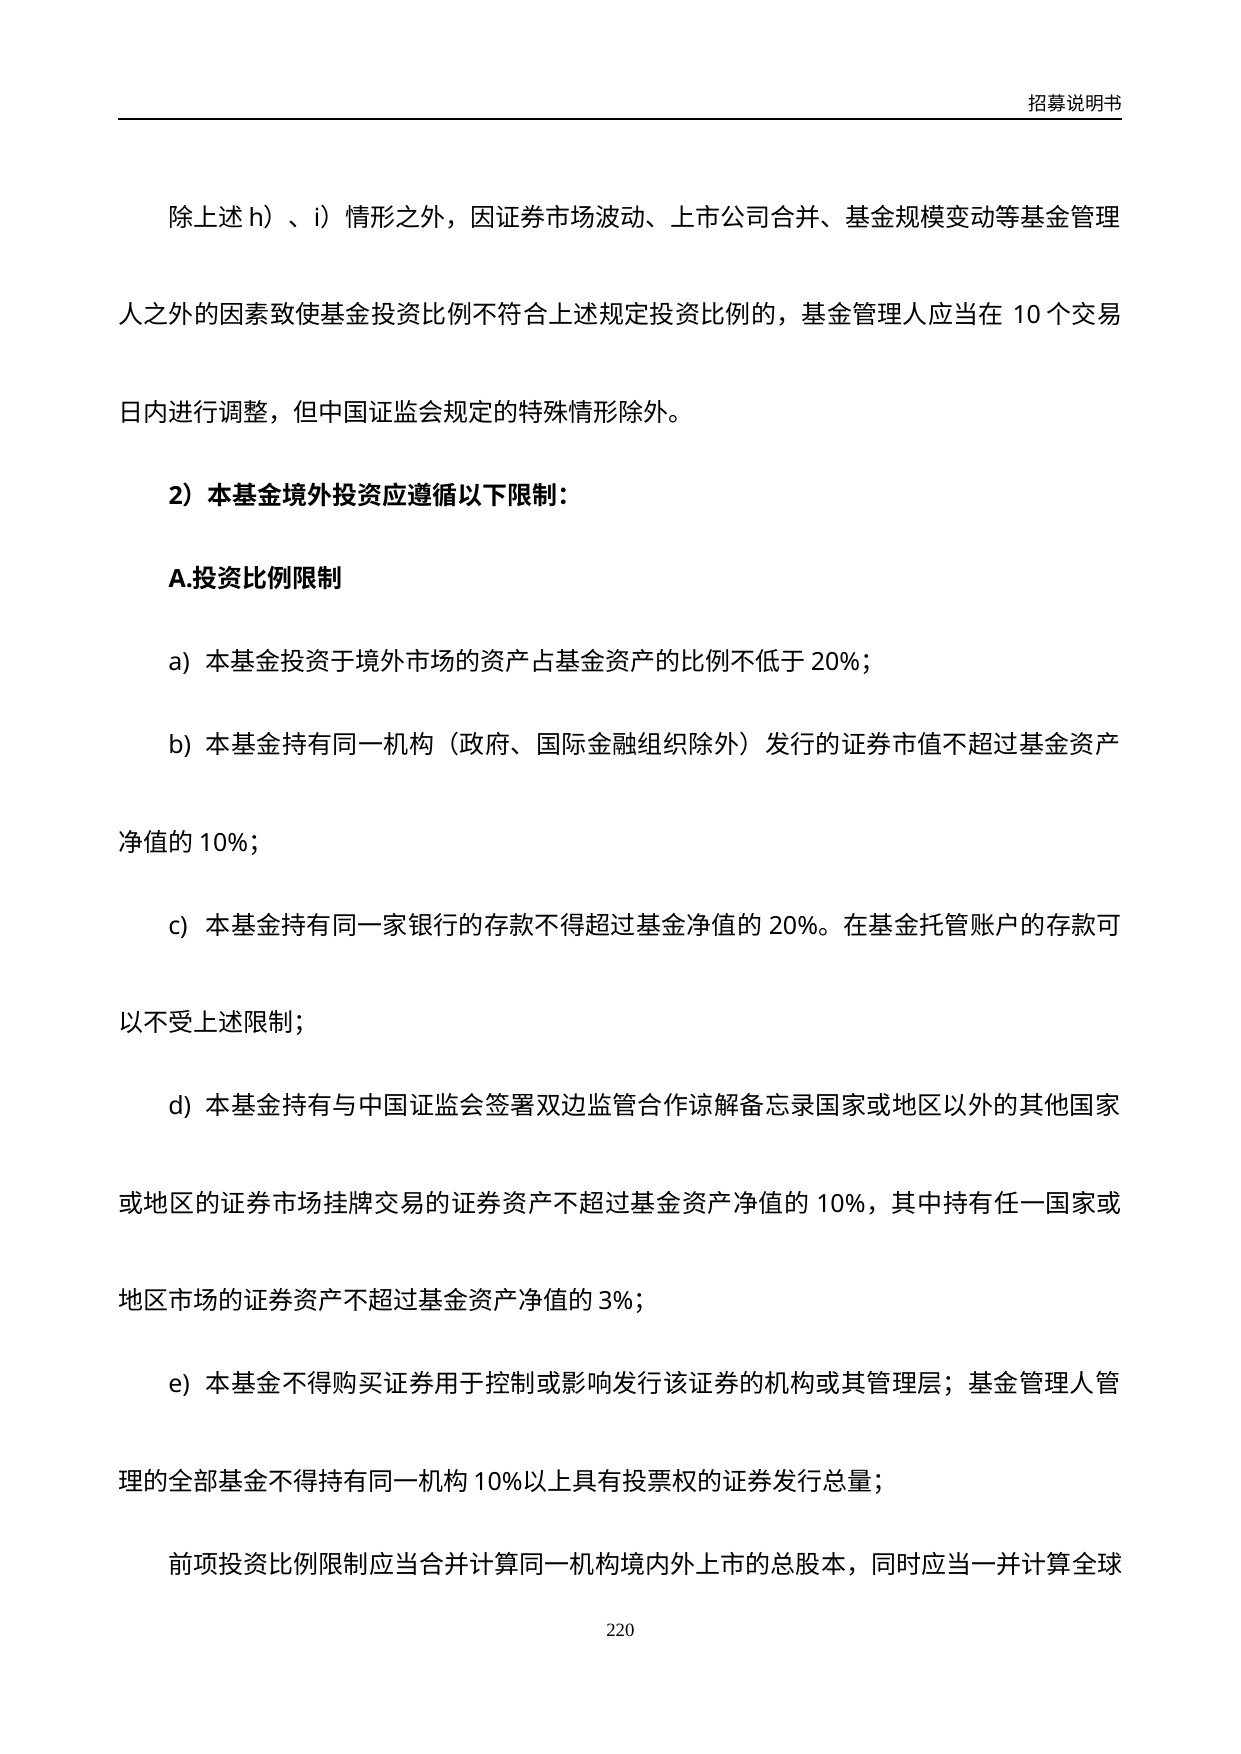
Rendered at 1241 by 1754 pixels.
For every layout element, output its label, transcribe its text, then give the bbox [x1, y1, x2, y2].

list 本基金持有同一家银行的存款不得超过基金净值的20%。在基金托管账户的存款可以不受上述限制； [118, 891, 1122, 1053]
text A.投资比例限制 [118, 544, 1122, 609]
text 2）本基金境外投资应遵循以下限制： [118, 461, 1122, 526]
list 本基金持有同一机构（政府、国际金融组织除外）发行的证券市值不超过基金资产净值的 10%； [118, 710, 1122, 873]
text 除上述h）、i）情形之外，因证券市场波动、上市公司合并、基金规模变动等基金管理人之外的因素致使基金投资比例不符合上述规定投资比例的，基金管理人应当在10个交易日内进行调整，但中国证监会规定的特殊情形除外。 [118, 183, 1122, 443]
list 本基金不得购买证券用于控制或影响发行该证券的机构或其管理层；基金管理人管理的全部基金不得持有同一机构10%以上具有投票权的证券发行总量； [118, 1349, 1122, 1512]
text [118, 1530, 1122, 1595]
list 本基金持有与中国证监会签署双边监管合作谅解备忘录国家或地区以外的其他国家或地区的证券市场挂牌交易的证券资产不超过基金资产净值的10%，其中持有任一国家或地区市场的证券资产不超过基金资产净值的3%； [118, 1071, 1122, 1331]
list 本基金投资于境外市场的资产占基金资产的比例不低于20%； [118, 627, 1122, 692]
